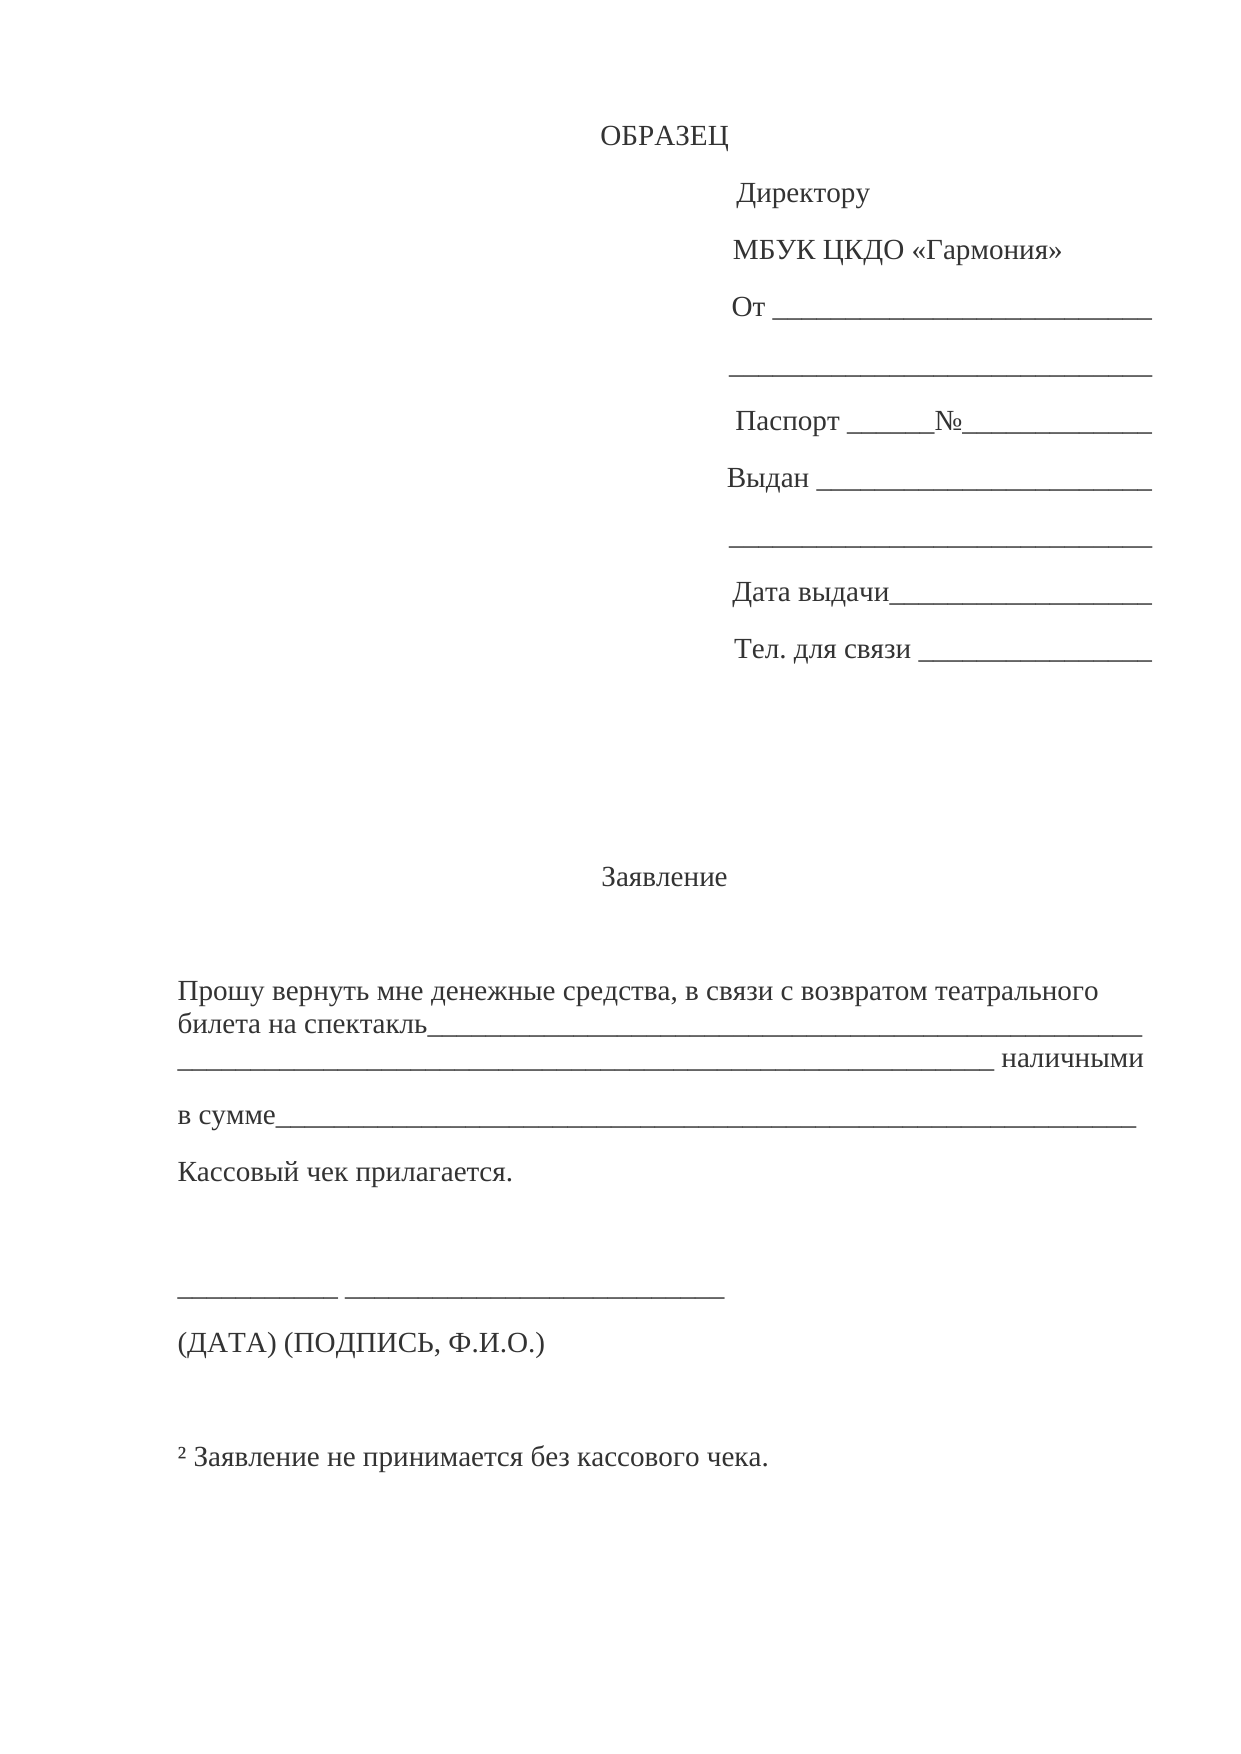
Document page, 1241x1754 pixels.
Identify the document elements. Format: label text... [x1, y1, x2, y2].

text Тел. для связи ________________ [177, 631, 1152, 664]
text _____________________________ [177, 346, 1152, 379]
text МБУК ЦКДО «Гармония» [177, 232, 1152, 266]
text Заявление [177, 859, 1152, 892]
text Прошу вернуть мне денежные средства, в связи с возвратом театрального билета на спектакль_________________________________________________ ________________________________________________________ наличными [177, 973, 1152, 1073]
text ___________ __________________________ [177, 1268, 1152, 1301]
text (ДАТА) (ПОДПИСЬ, Ф.И.О.) [177, 1325, 1152, 1358]
text Директору [177, 175, 1152, 209]
text Выдан _______________________ [177, 460, 1152, 493]
text ² Заявление не принимается без кассового чека. [177, 1439, 1152, 1472]
text _____________________________ [177, 517, 1152, 551]
text От __________________________ [177, 289, 1152, 323]
text в сумме___________________________________________________________ [177, 1097, 1152, 1130]
text ОБРАЗЕЦ [177, 118, 1152, 152]
text Паспорт ______№_____________ [177, 403, 1152, 437]
text Дата выдачи__________________ [177, 574, 1152, 607]
text Кассовый чек прилагается. [177, 1154, 1152, 1187]
